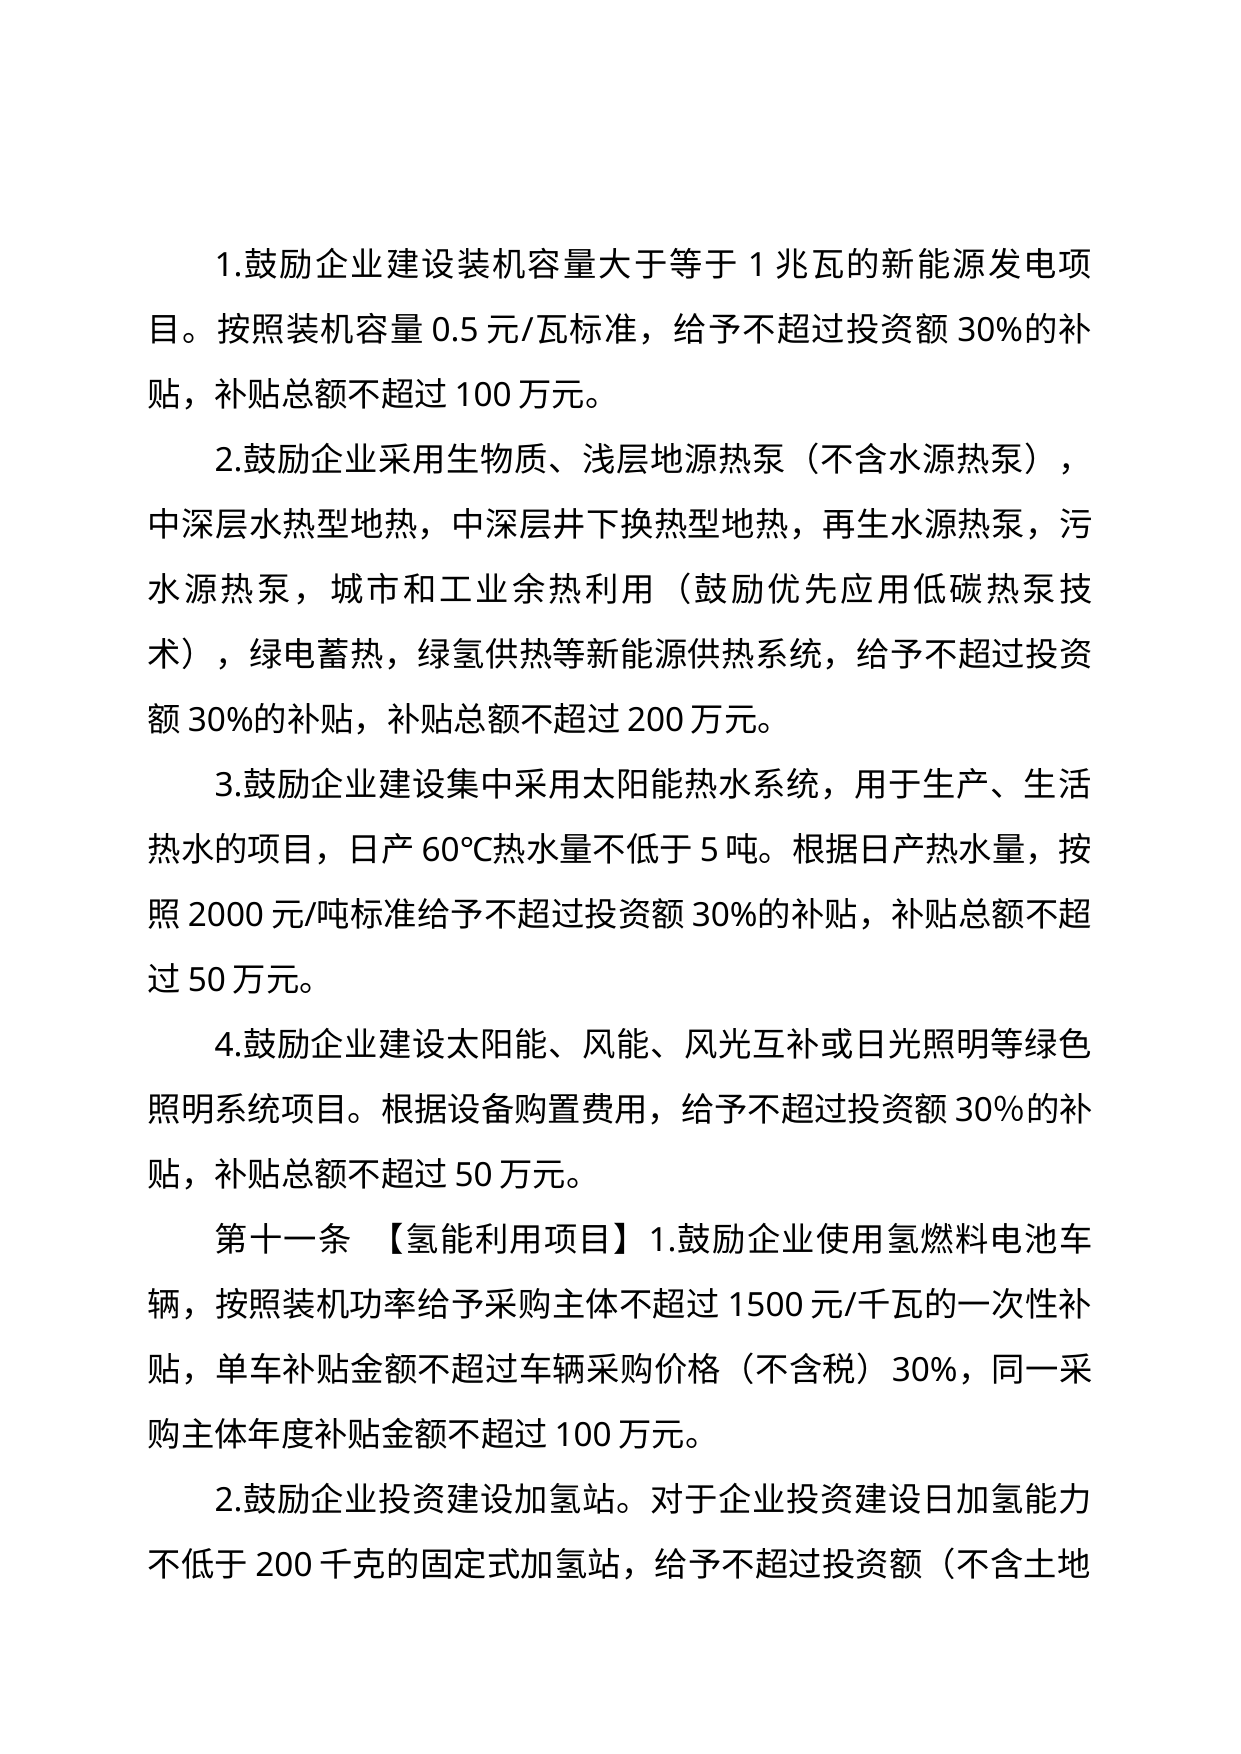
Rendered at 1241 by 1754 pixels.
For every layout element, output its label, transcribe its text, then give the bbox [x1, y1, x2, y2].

text 3.鼓励企业建设集中采用太阳能热水系统，用于生产、生活热水的项目，日产60℃热水量不低于5吨。根据日产热水量，按照2000元/吨标准给予不超过投资额30%的补贴，补贴总额不超过50万元。 [148, 750, 1093, 1010]
text 第十一条 【氢能利用项目】1.鼓励企业使用氢燃料电池车辆，按照装机功率给予采购主体不超过1500元/千瓦的一次性补贴，单车补贴金额不超过车辆采购价格（不含税）30%，同一采购主体年度补贴金额不超过100万元。 [148, 1205, 1093, 1465]
text 1.鼓励企业建设装机容量大于等于1兆瓦的新能源发电项目。按照装机容量0.5元/瓦标准，给予不超过投资额30%的补贴，补贴总额不超过100万元。 [148, 230, 1093, 425]
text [148, 1465, 1093, 1595]
text 4.鼓励企业建设太阳能、风能、风光互补或日光照明等绿色照明系统项目。根据设备购置费用，给予不超过投资额30％的补贴，补贴总额不超过50万元。 [148, 1010, 1093, 1205]
text 2.鼓励企业采用生物质、浅层地源热泵（不含水源热泵），中深层水热型地热，中深层井下换热型地热，再生水源热泵，污水源热泵，城市和工业余热利用（鼓励优先应用低碳热泵技术），绿电蓄热，绿氢供热等新能源供热系统，给予不超过投资额30%的补贴，补贴总额不超过200万元。 [148, 425, 1093, 750]
